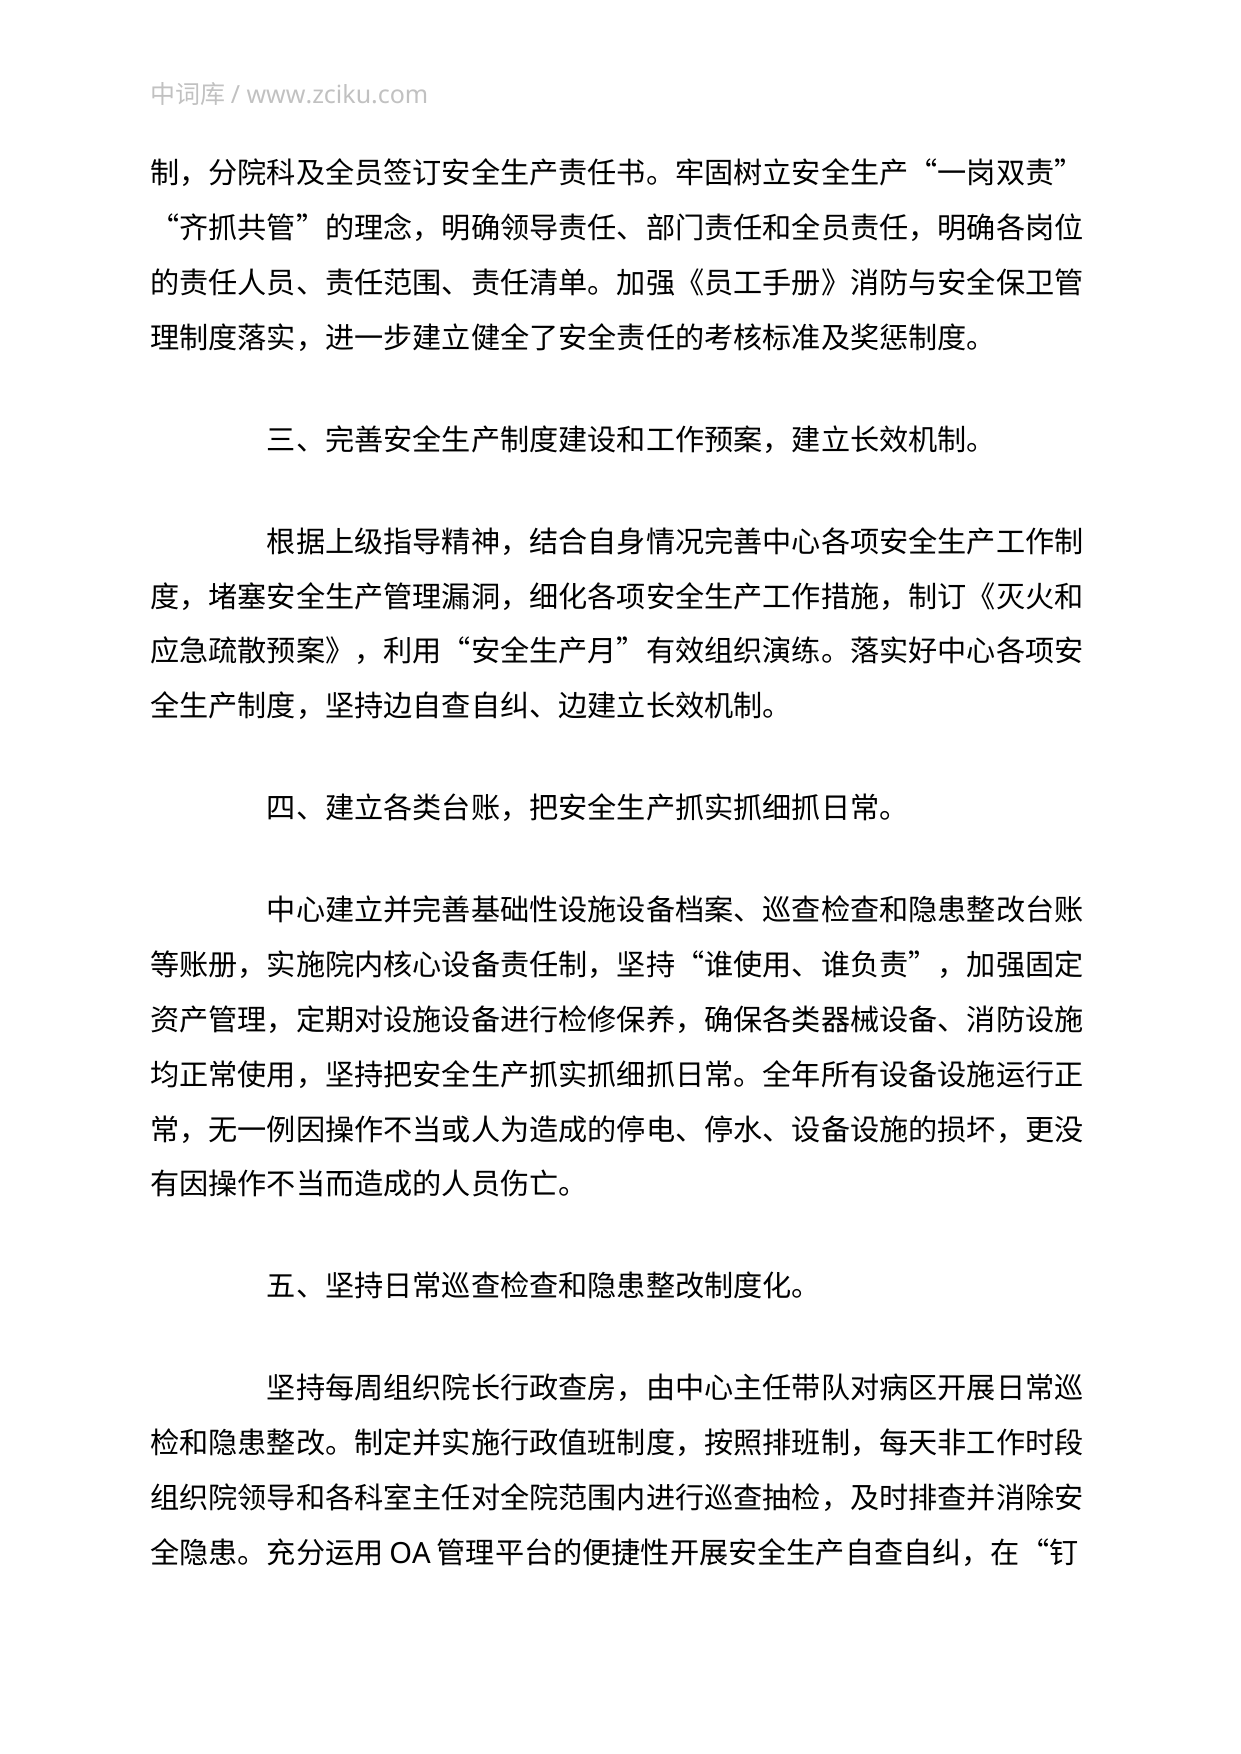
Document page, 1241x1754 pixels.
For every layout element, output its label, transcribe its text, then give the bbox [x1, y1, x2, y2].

text 根据上级指导精神，结合自身情况完善中心各项安全生产工作制度，堵塞安全生产管理漏洞，细化各项安全生产工作措施，制订《灭火和应急疏散预案》，利用“安全生产月”有效组织演练。落实好中心各项安全生产制度，坚持边自查自纠、边建立长效机制。 [150, 518, 1090, 725]
text 五、坚持日常巡查检查和隐患整改制度化。 [150, 1263, 1090, 1305]
text 三、完善安全生产制度建设和工作预案，建立长效机制。 [150, 416, 1090, 459]
text 中心建立并完善基础性设施设备档案、巡查检查和隐患整改台账等账册，实施院内核心设备责任制，坚持“谁使用、谁负责”，加强固定资产管理，定期对设施设备进行检修保养，确保各类器械设备、消防设施均正常使用，坚持把安全生产抓实抓细抓日常。全年所有设备设施运行正常，无一例因操作不当或人为造成的停电、停水、设备设施的损坏，更没有因操作不当而造成的人员伤亡。 [150, 886, 1090, 1203]
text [150, 150, 1090, 357]
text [150, 1364, 1090, 1572]
text 四、建立各类台账，把安全生产抓实抓细抓日常。 [150, 785, 1090, 827]
